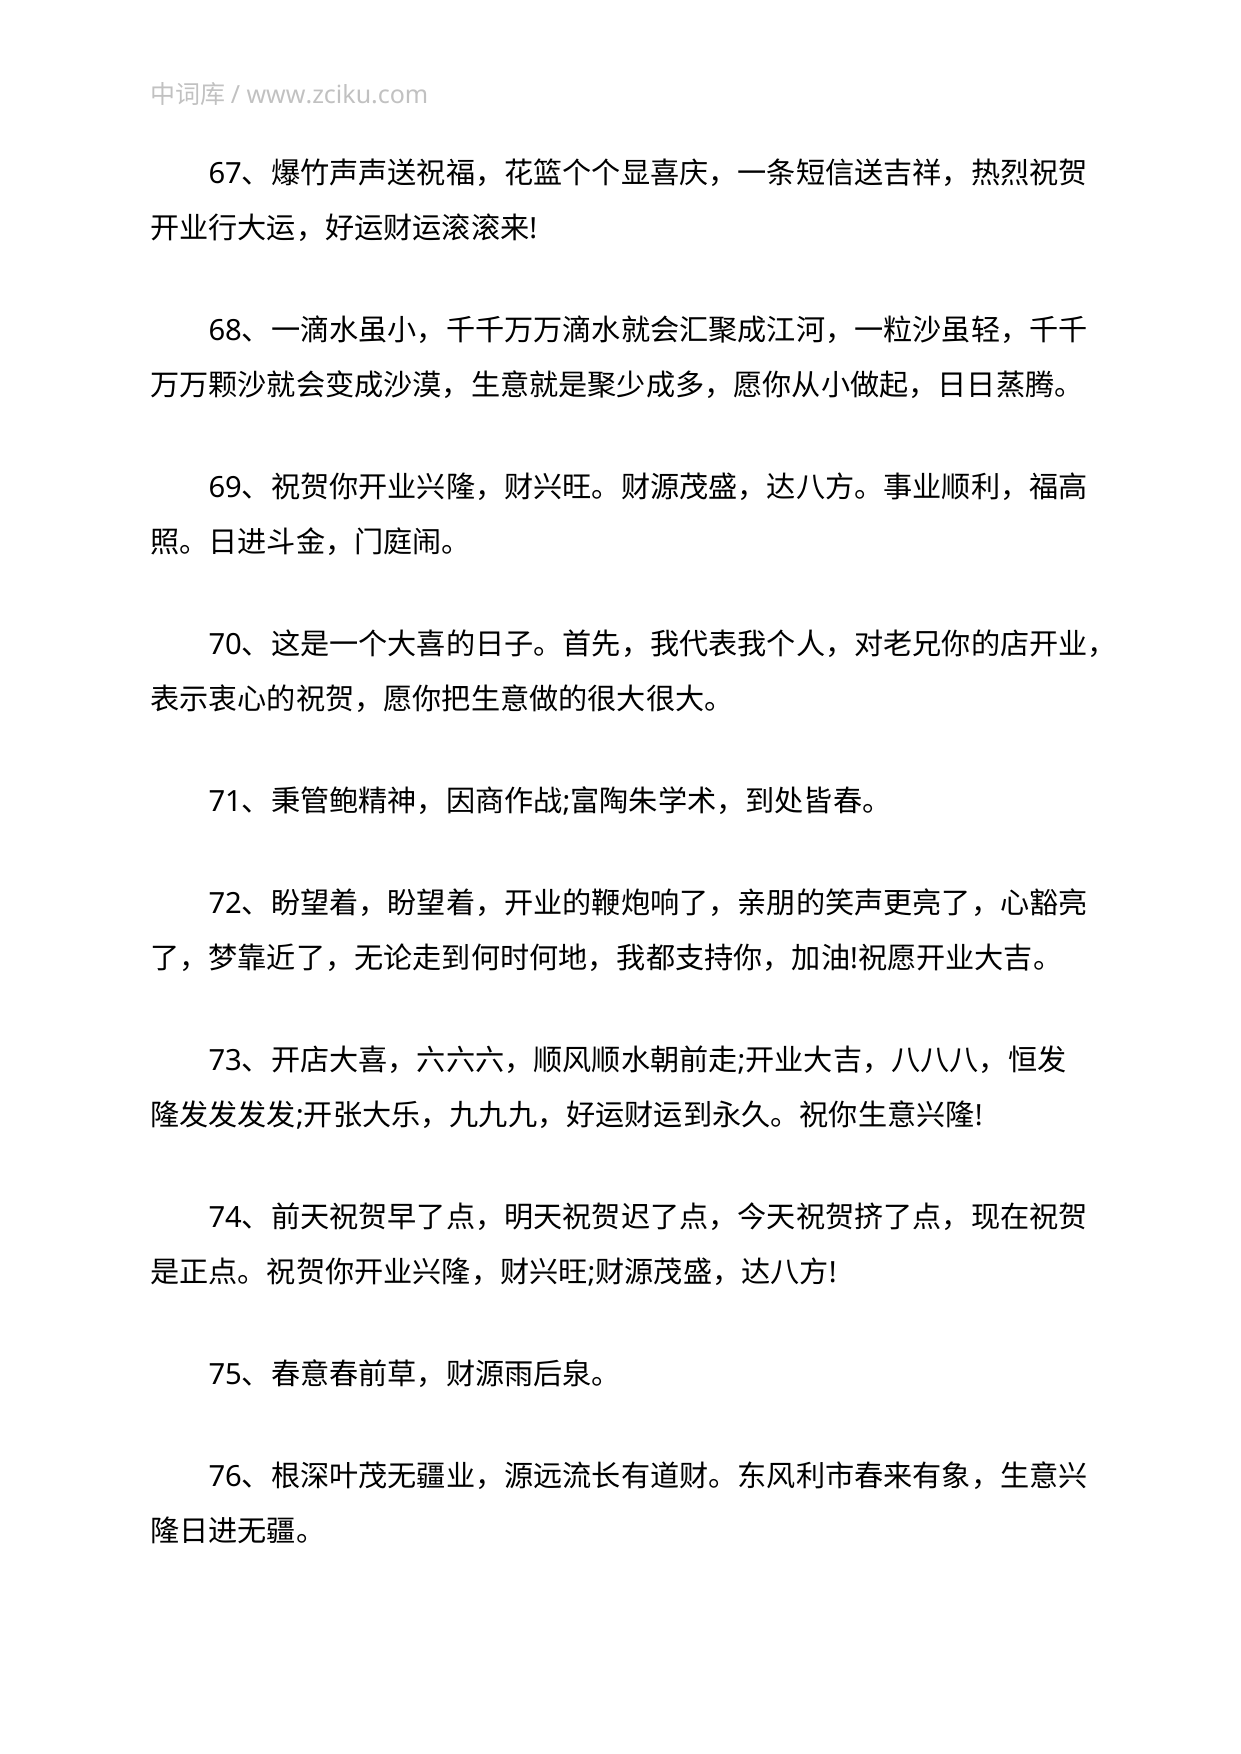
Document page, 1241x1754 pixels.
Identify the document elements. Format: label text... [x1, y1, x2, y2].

text 69、祝贺你开业兴隆，财兴旺。财源茂盛，达八方。事业顺利，福高照。日进斗金，门庭闹。 [150, 464, 1090, 561]
text 71、秉管鲍精神，因商作战;富陶朱学术，到处皆春。 [150, 777, 1090, 820]
text 75、春意春前草，财源雨后泉。 [150, 1350, 1090, 1393]
text 74、前天祝贺早了点，明天祝贺迟了点，今天祝贺挤了点，现在祝贺是正点。祝贺你开业兴隆，财兴旺;财源茂盛，达八方! [150, 1193, 1090, 1291]
text 73、开店大喜，六六六，顺风顺水朝前走;开业大吉，八八八，恒发隆发发发发;开张大乐，九九九，好运财运到永久。祝你生意兴隆! [150, 1036, 1090, 1134]
text 76、根深叶茂无疆业，源远流长有道财。东风利市春来有象，生意兴隆日进无疆。 [150, 1452, 1090, 1549]
text 72、盼望着，盼望着，开业的鞭炮响了，亲朋的笑声更亮了，心豁亮了，梦靠近了，无论走到何时何地，我都支持你，加油!祝愿开业大吉。 [150, 879, 1090, 977]
text 67、爆竹声声送祝福，花篮个个显喜庆，一条短信送吉祥，热烈祝贺开业行大运，好运财运滚滚来! [150, 150, 1090, 247]
text 68、一滴水虽小，千千万万滴水就会汇聚成江河，一粒沙虽轻，千千万万颗沙就会变成沙漠，生意就是聚少成多，愿你从小做起，日日蒸腾。 [150, 307, 1090, 404]
text 70、这是一个大喜的日子。首先，我代表我个人，对老兄你的店开业，表示衷心的祝贺，愿你把生意做的很大很大。 [150, 621, 1090, 718]
